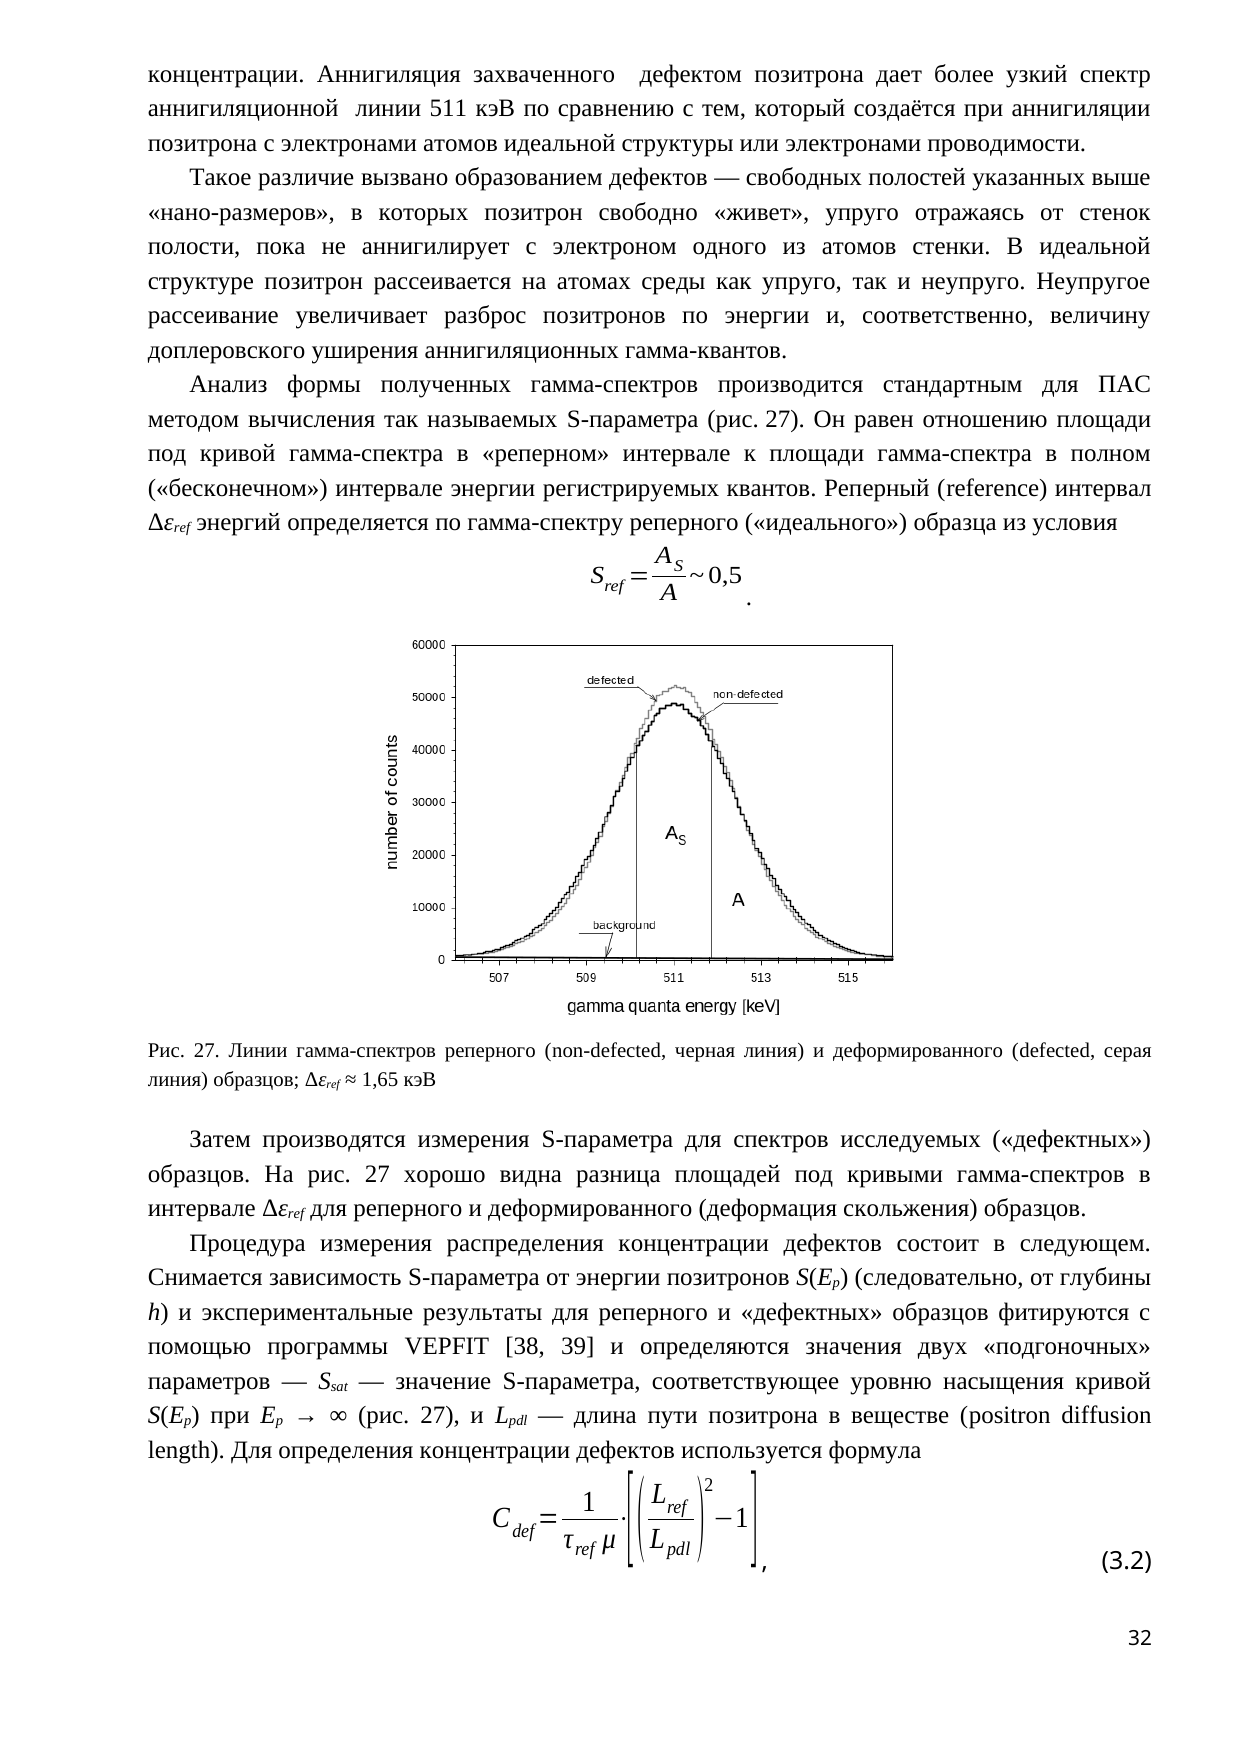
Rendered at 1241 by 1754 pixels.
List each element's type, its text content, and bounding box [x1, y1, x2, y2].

text . [148, 542, 1152, 611]
text Процедура измерения распределения концентрации дефектов состоит в следующем. Снимается зависимость S-параметра от энергии позитронов S(Ep) (следовательно, от глубины h) и экспериментальные результаты для реперного и «дефектных» образцов фитируются с помощью программы VEPFIT [38, 39] и определяются значения двух «подгоночных» параметров — Ssat — значение S-параметра, соответствующее уровню насыщения кривой S(Ep) при Ep → ∞ (рис. 27), и Lpdl — длина пути позитрона в веществе (positron diffusion length). Для определения концентрации дефектов используется формула [148, 1228, 1152, 1463]
text Рис. 27. Линии гамма-спектров реперного (non-defected, черная линия) и деформированного (defected, серая линия) образцов; Δεref ≈ 1,65 кэВ [148, 1038, 1152, 1091]
text Затем производятся измерения S-параметра для спектров исследуемых («дефектных») образцов. На рис. 27 хорошо видна разница площадей под кривыми гамма-спектров в интервале Δεref для реперного и деформированного (деформация скольжения) образцов. [148, 1124, 1152, 1222]
text Анализ формы полученных гамма-спектров производится стандартным для ПАС методом вычисления так называемых S-параметра (рис. 27). Он равен отношению площади под кривой гамма-спектра в «реперном» интервале к площади гамма-спектра в полном («бесконечном») интервале энергии регистрируемых квантов. Реперный (reference) интервал Δεref энергий определяется по гамма-спектру реперного («идеального») образца из условия [148, 369, 1152, 536]
text Такое различие вызвано образованием дефектов — свободных полостей указанных выше «нано-размеров», в которых позитрон свободно «живет», упруго отражаясь от стенок полости, пока не аннигилирует с электроном одного из атомов стенки. В идеальной структуре позитрон рассеивается на атомах среды как упруго, так и неупруго. Неупругое рассеивание увеличивает разброс позитронов по энергии и, соответственно, величину доплеровского уширения аннигиляционных гамма-квантов. [148, 162, 1152, 364]
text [148, 59, 1152, 157]
text , (3.2) [148, 1469, 1152, 1576]
